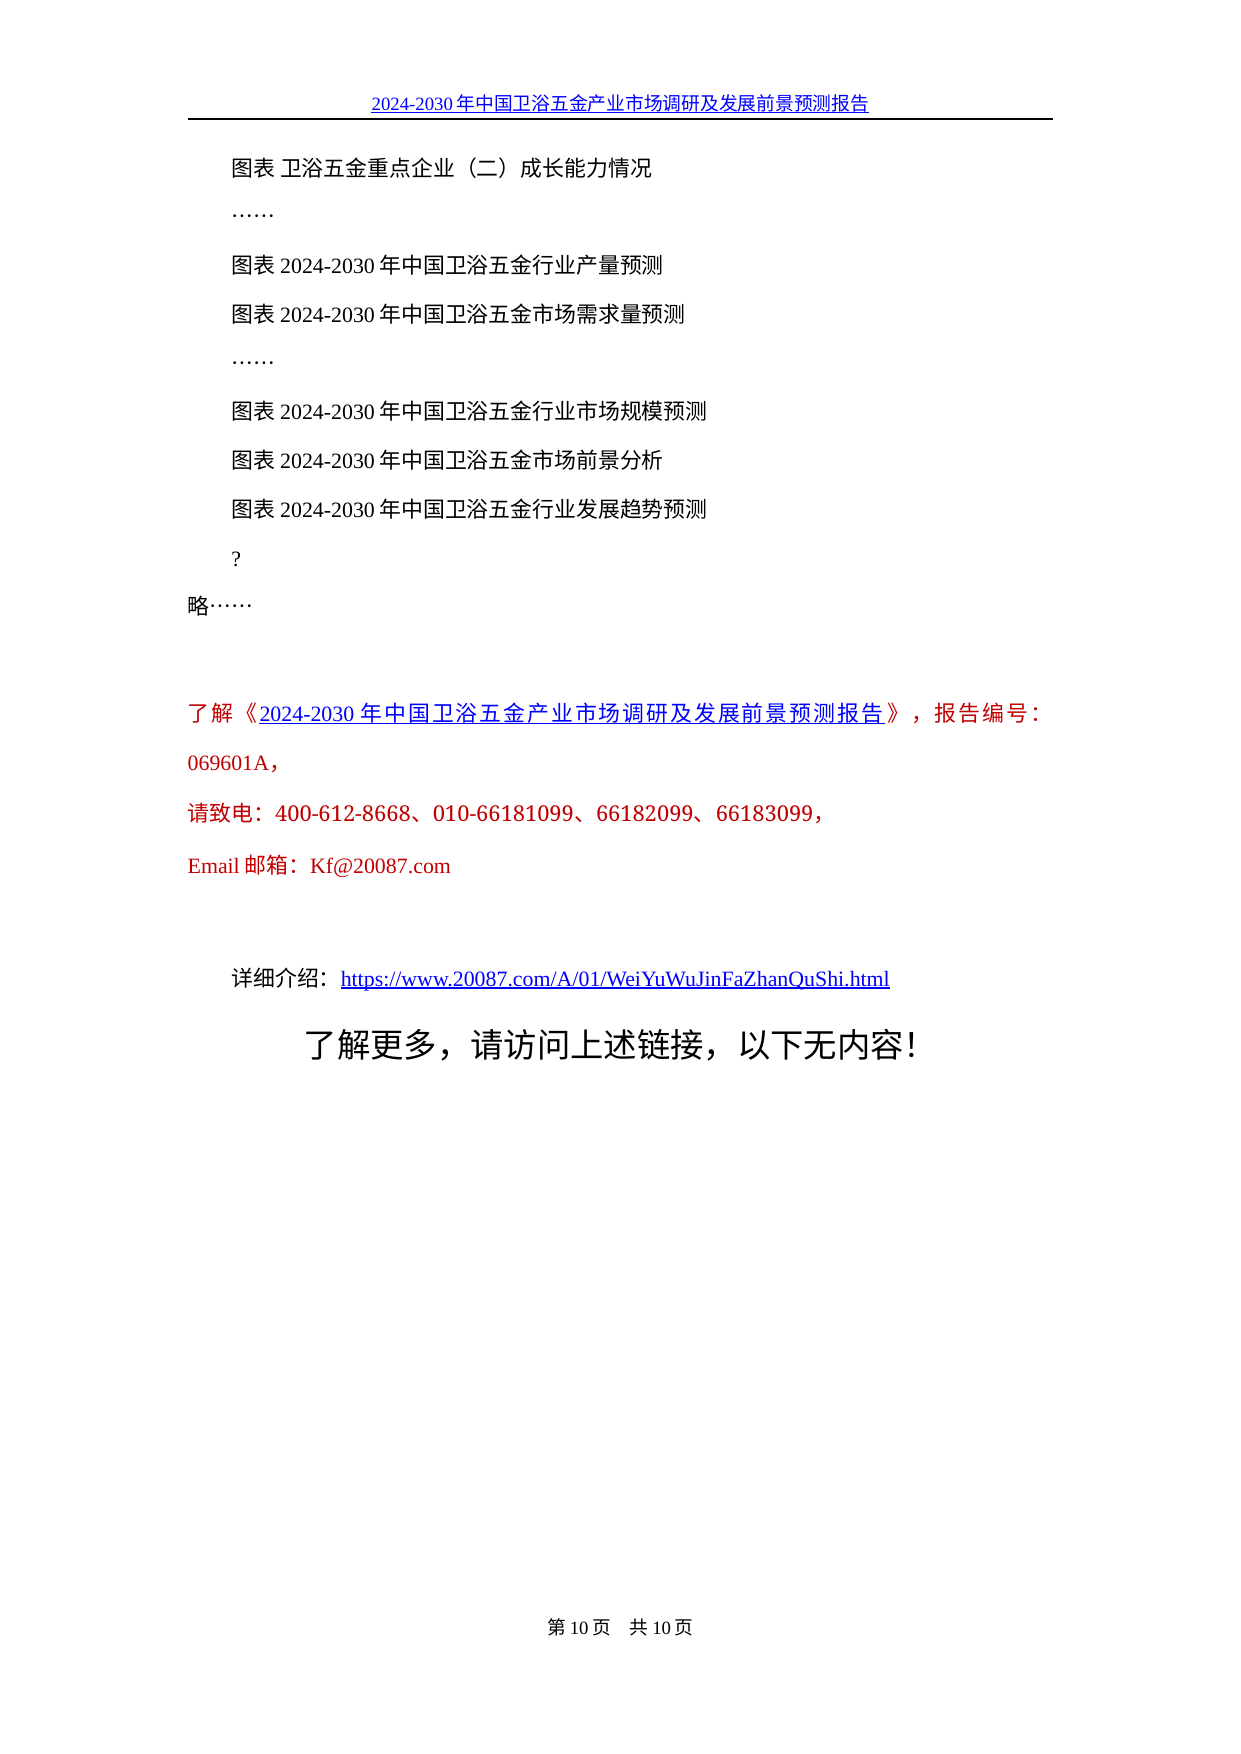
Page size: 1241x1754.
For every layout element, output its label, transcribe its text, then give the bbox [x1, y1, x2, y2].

text 详细介绍：https://www.20087.com/A/01/WeiYuWuJinFaZhanQuShi.html [187, 960, 1053, 993]
text 请致电：400-612-8668、010-66181099、66182099、66183099， [187, 796, 1053, 828]
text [187, 150, 1053, 621]
text Email邮箱：Kf@20087.com [187, 847, 1053, 880]
text 了解《2024-2030年中国卫浴五金产业市场调研及发展前景预测报告》，报告编号：069601A， [187, 695, 1053, 777]
title 了解更多，请访问上述链接，以下无内容！ [187, 1010, 1053, 1075]
